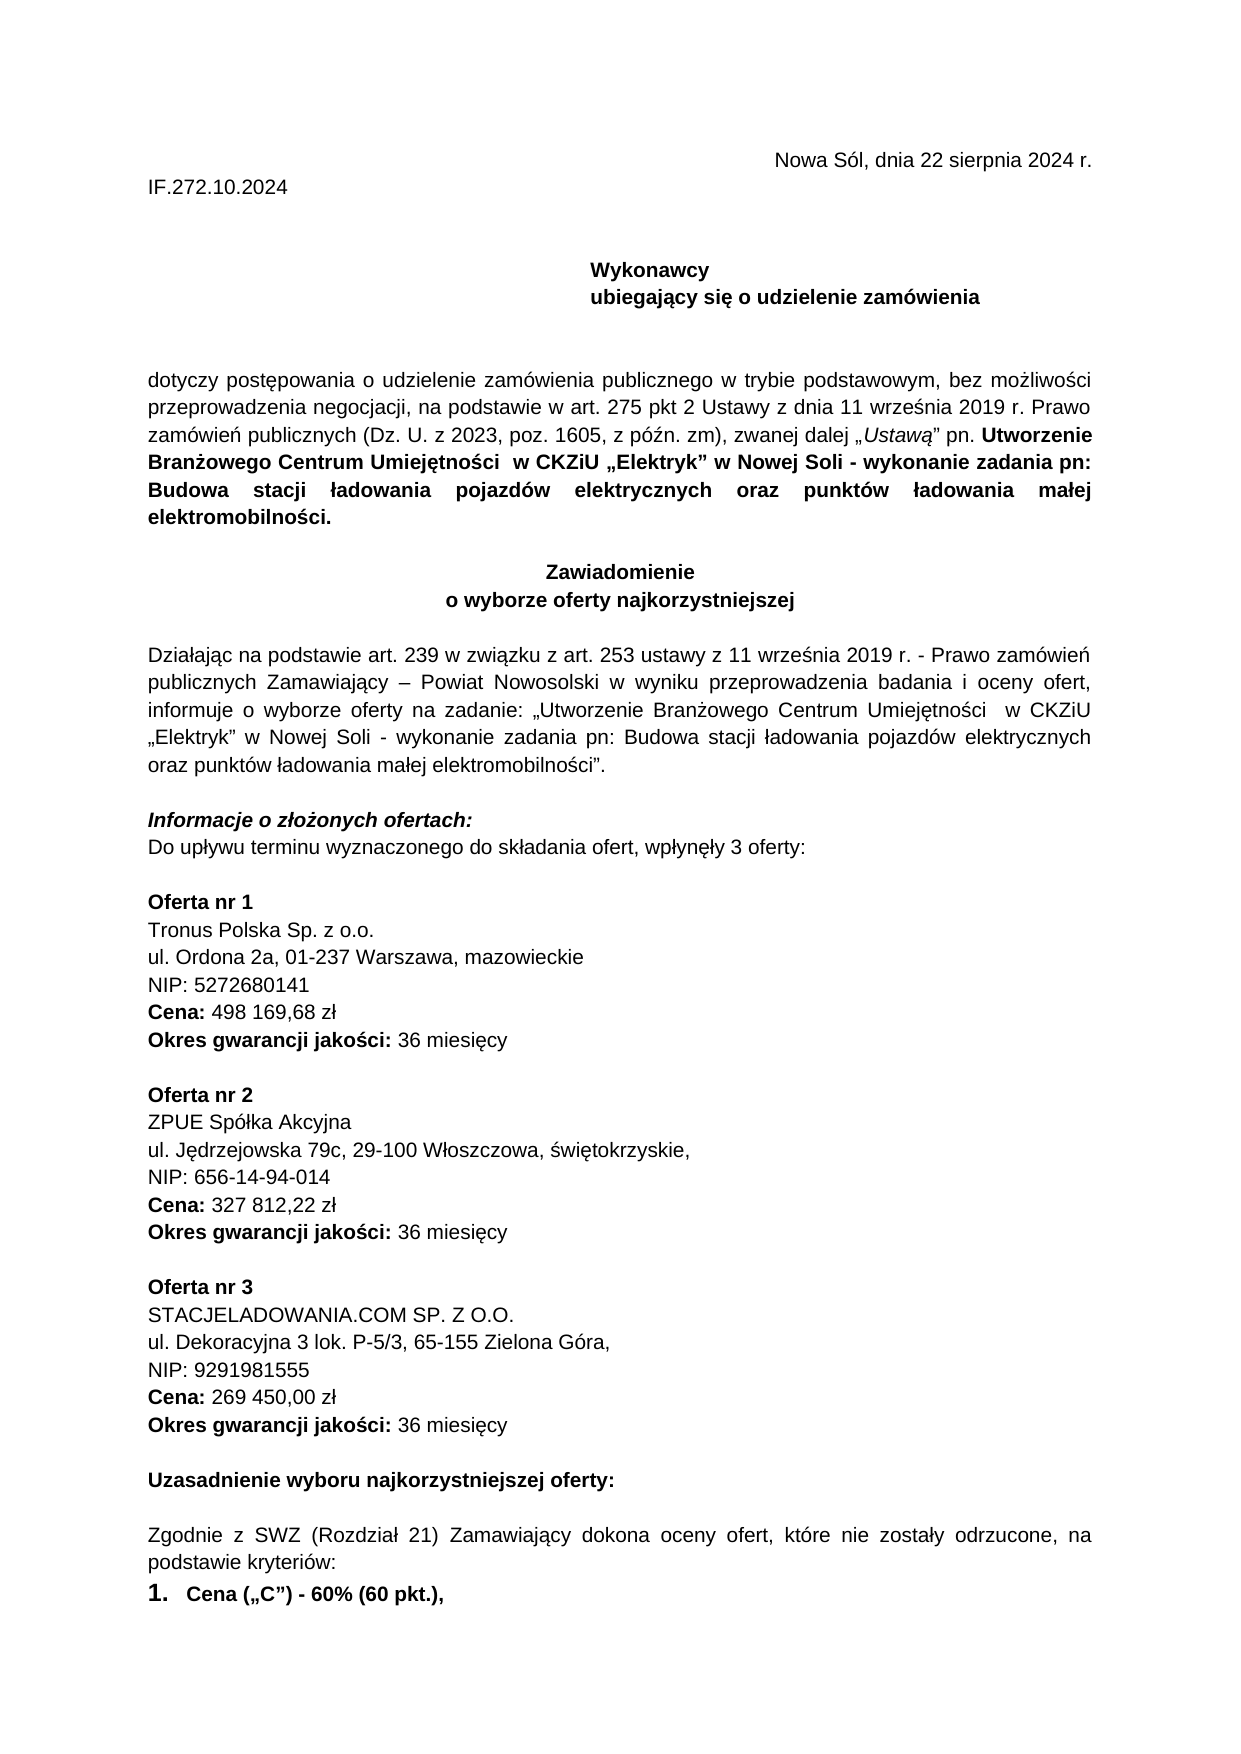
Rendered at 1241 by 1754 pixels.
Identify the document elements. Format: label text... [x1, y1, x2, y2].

text Zgodnie z SWZ (Rozdział 21) Zamawiający dokona oceny ofert, które nie zostały odrzucone, na podstawie kryteriów: [148, 1523, 1093, 1574]
text Uzasadnienie wyboru najkorzystniejszej oferty: [148, 1468, 1093, 1492]
text IF.272.10.2024 [148, 175, 1093, 199]
text Cena: 269 450,00 zł [148, 1385, 1093, 1409]
text Wykonawcy [516, 258, 1093, 282]
text Cena: 498 169,68 zł [148, 1000, 1093, 1024]
text Informacje o złożonych ofertach: [148, 808, 1093, 832]
text ZPUE Spółka Akcyjna [148, 1110, 1093, 1134]
text Działając na podstawie art. 239 w związku z art. 253 ustawy z 11 września 2019 r. - Prawo zamówień publicznych Zamawiający – Powiat Nowosolski w wyniku przeprowadzenia badania i oceny ofert, informuje o wyborze oferty na zadanie: „Utworzenie Branżowego Centrum Umiejętności w CKZiU „Elektryk” w Nowej Soli - wykonanie zadania pn: Budowa stacji ładowania pojazdów elektrycznych oraz punktów ładowania małej elektromobilności”. [148, 643, 1093, 777]
text ul. Ordona 2a, 01-237 Warszawa, mazowieckie [148, 945, 1093, 969]
text NIP: 656-14-94-014 [148, 1165, 1093, 1189]
list Cena („C”) - 60% (60 pkt.), [148, 1578, 1093, 1606]
text Oferta nr 3 [148, 1275, 1093, 1299]
text NIP: 9291981555 [148, 1358, 1093, 1382]
text ubiegający się o udzielenie zamówienia [516, 285, 1093, 309]
text Okres gwarancji jakości: 36 miesięcy [148, 1220, 1093, 1244]
text NIP: 5272680141 [148, 973, 1093, 997]
text STACJELADOWANIA.COM SP. Z O.O. [148, 1303, 1093, 1327]
text ul. Jędrzejowska 79c, 29-100 Włoszczowa, świętokrzyskie, [148, 1138, 1093, 1162]
text dotyczy postępowania o udzielenie zamówienia publicznego w trybie podstawowym, bez możliwości przeprowadzenia negocjacji, na podstawie w art. 275 pkt 2 Ustawy z dnia 11 września 2019 r. Prawo zamówień publicznych (Dz. U. z 2023, poz. 1605, z późn. zm), zwanej dalej „Ustawą” pn. Utworzenie Branżowego Centrum Umiejętności w CKZiU „Elektryk” w Nowej Soli - wykonanie zadania pn: Budowa stacji ładowania pojazdów elektrycznych oraz punktów ładowania małej elektromobilności. [148, 368, 1093, 529]
text Nowa Sól, dnia 22 sierpnia 2024 r. [148, 148, 1093, 172]
text ul. Dekoracyjna 3 lok. P-5/3, 65-155 Zielona Góra, [148, 1330, 1093, 1354]
text Oferta nr 2 [148, 1083, 1093, 1107]
text Do upływu terminu wyznaczonego do składania ofert, wpłynęły 3 oferty: [148, 835, 1093, 859]
text Zawiadomienie [148, 560, 1093, 584]
text Oferta nr 1 [148, 890, 1093, 914]
text o wyborze oferty najkorzystniejszej [148, 588, 1093, 612]
text Okres gwarancji jakości: 36 miesięcy [148, 1028, 1093, 1052]
text Tronus Polska Sp. z o.o. [148, 918, 1093, 942]
text Okres gwarancji jakości: 36 miesięcy [148, 1413, 1093, 1437]
text Cena: 327 812,22 zł [148, 1193, 1093, 1217]
